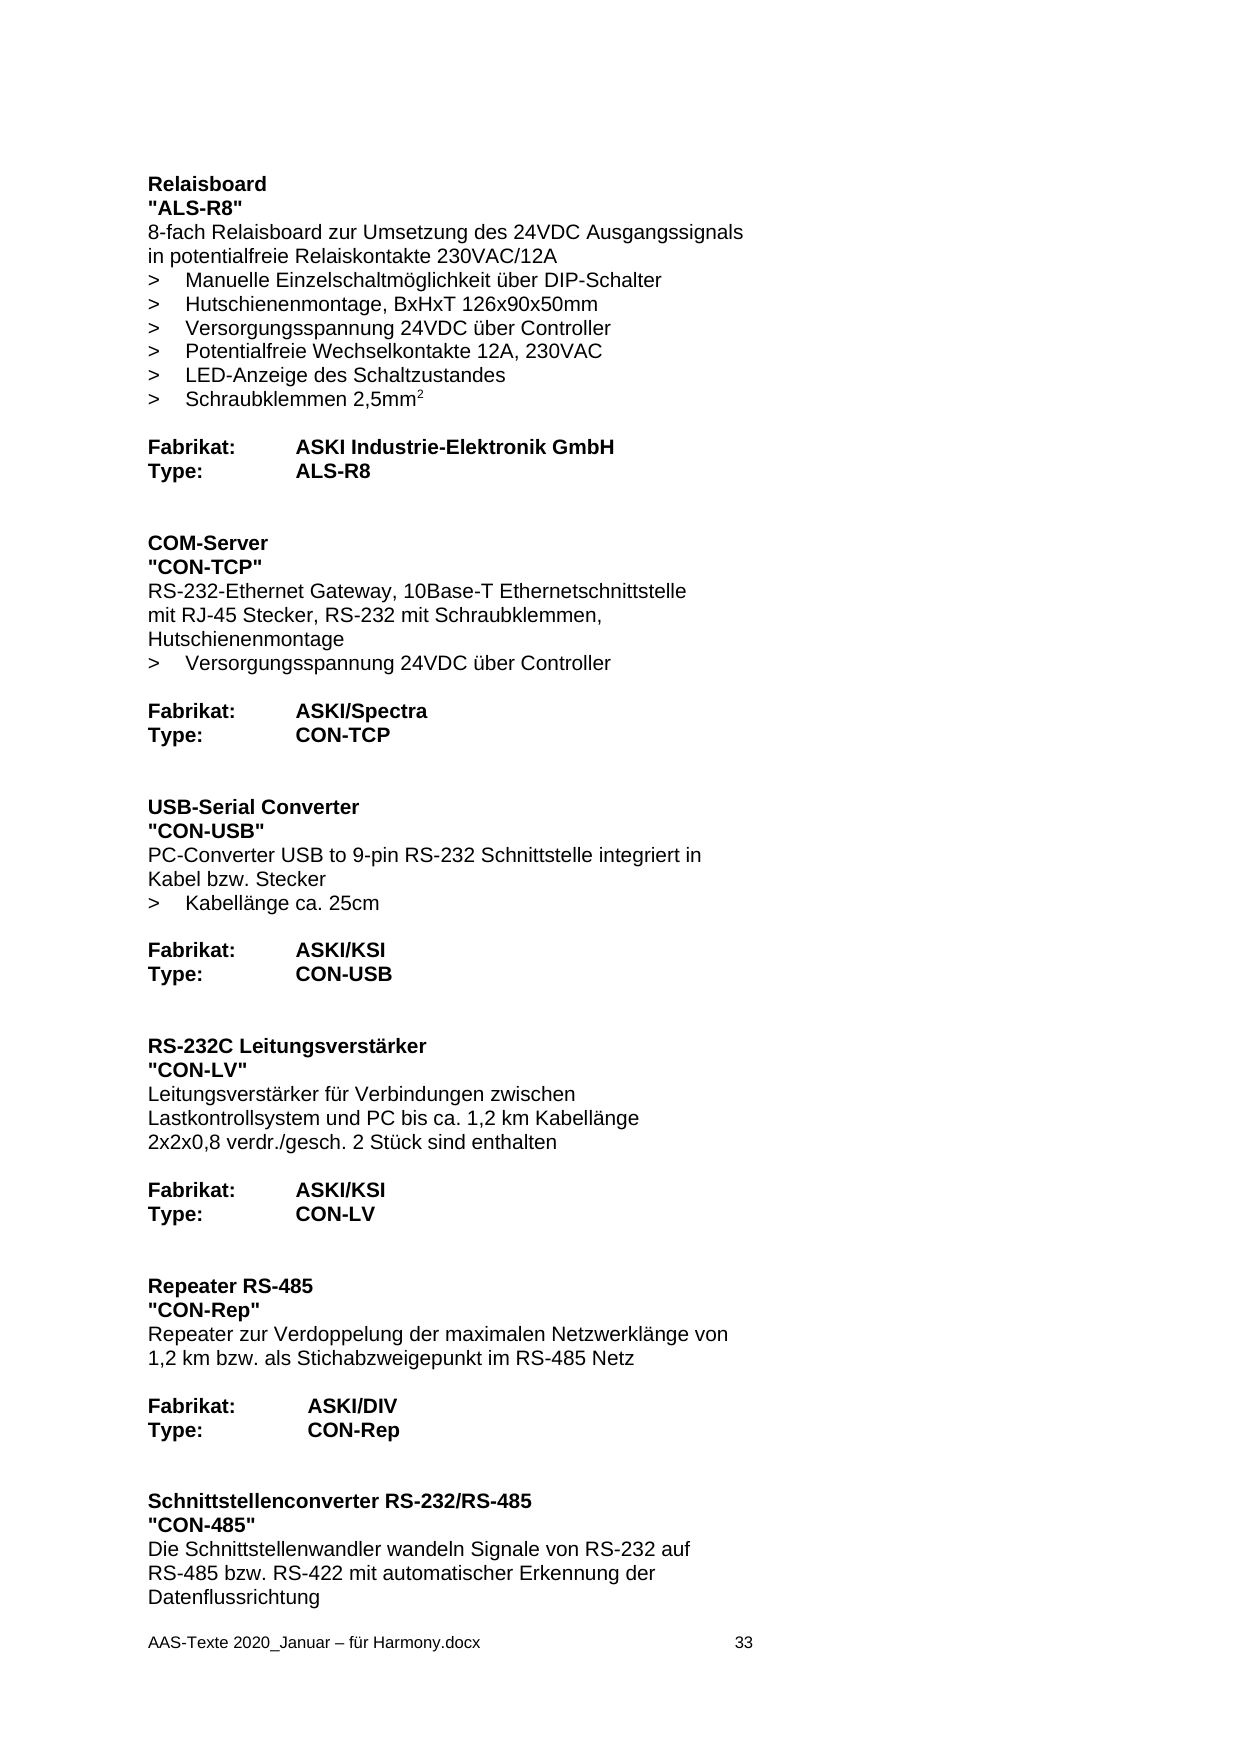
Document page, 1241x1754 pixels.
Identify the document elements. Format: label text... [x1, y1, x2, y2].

list Manuelle Einzelschaltmöglichkeit über DIP-Schalter [148, 267, 753, 291]
text "CON-Rep" [148, 1298, 753, 1322]
text USB-Serial Converter [148, 794, 753, 818]
text mit RJ-45 Stecker, RS-232 mit Schraubklemmen, Hutschienenmontage [148, 603, 753, 651]
text Leitungsverstärker für Verbindungen zwischen Lastkontrollsystem und PC bis ca. 1,2 km Kabellänge [148, 1082, 753, 1130]
text COM-Server [148, 531, 753, 555]
text Kabel bzw. Stecker [148, 866, 753, 890]
text "ALS-R8" [148, 196, 753, 219]
list Kabellänge ca. 25cm [148, 890, 753, 914]
list Versorgungsspannung 24VDC über Controller [148, 651, 753, 675]
list LED-Anzeige des Schaltzustandes [148, 363, 753, 387]
text Type: CON-LV [148, 1202, 753, 1226]
list Potentialfreie Wechselkontakte 12A, 230VAC [148, 339, 753, 363]
text PC-Converter USB to 9-pin RS-232 Schnittstelle integriert in [148, 842, 753, 866]
text Type: CON-TCP [148, 723, 753, 747]
list Schraubklemmen 2,5mm2 [148, 387, 753, 411]
text Relaisboard [148, 172, 753, 196]
text Type: CON-USB [148, 962, 753, 986]
text Fabrikat: ASKI/KSI [148, 938, 753, 962]
text "CON-LV" [148, 1058, 753, 1082]
list Hutschienenmontage, BxHxT 126x90x50mm [148, 291, 753, 315]
text Fabrikat: ASKI Industrie-Elektronik GmbH [148, 435, 753, 459]
text Type: ALS-R8 [148, 459, 753, 483]
text Repeater RS-485 [148, 1274, 753, 1298]
text RS-232-Ethernet Gateway, 10Base-T Ethernetschnittstelle [148, 579, 753, 603]
text Repeater zur Verdoppelung der maximalen Netzwerklänge von 1,2 km bzw. als Stichabzweigepunkt im RS-485 Netz [148, 1322, 753, 1369]
text Fabrikat: ASKI/Spectra [148, 699, 753, 723]
text Die Schnittstellenwandler wandeln Signale von RS-232 auf RS-485 bzw. RS-422 mit automatischer Erkennung der Datenflussrichtung [148, 1537, 753, 1609]
list Versorgungsspannung 24VDC über Controller [148, 315, 753, 339]
text 8-fach Relaisboard zur Umsetzung des 24VDC Ausgangssignals in potentialfreie Relaiskontakte 230VAC/12A [148, 219, 753, 267]
text Fabrikat: ASKI/DIV [148, 1393, 753, 1417]
text Fabrikat: ASKI/KSI [148, 1178, 753, 1202]
text "CON-TCP" [148, 555, 753, 579]
text Schnittstellenconverter RS-232/RS-485 [148, 1489, 753, 1513]
text 2x2x0,8 verdr./gesch. 2 Stück sind enthalten [148, 1130, 753, 1154]
text RS-232C Leitungsverstärker [148, 1034, 753, 1058]
text "CON-USB" [148, 818, 753, 842]
text Type: CON-Rep [148, 1417, 753, 1441]
text "CON-485" [148, 1513, 753, 1537]
